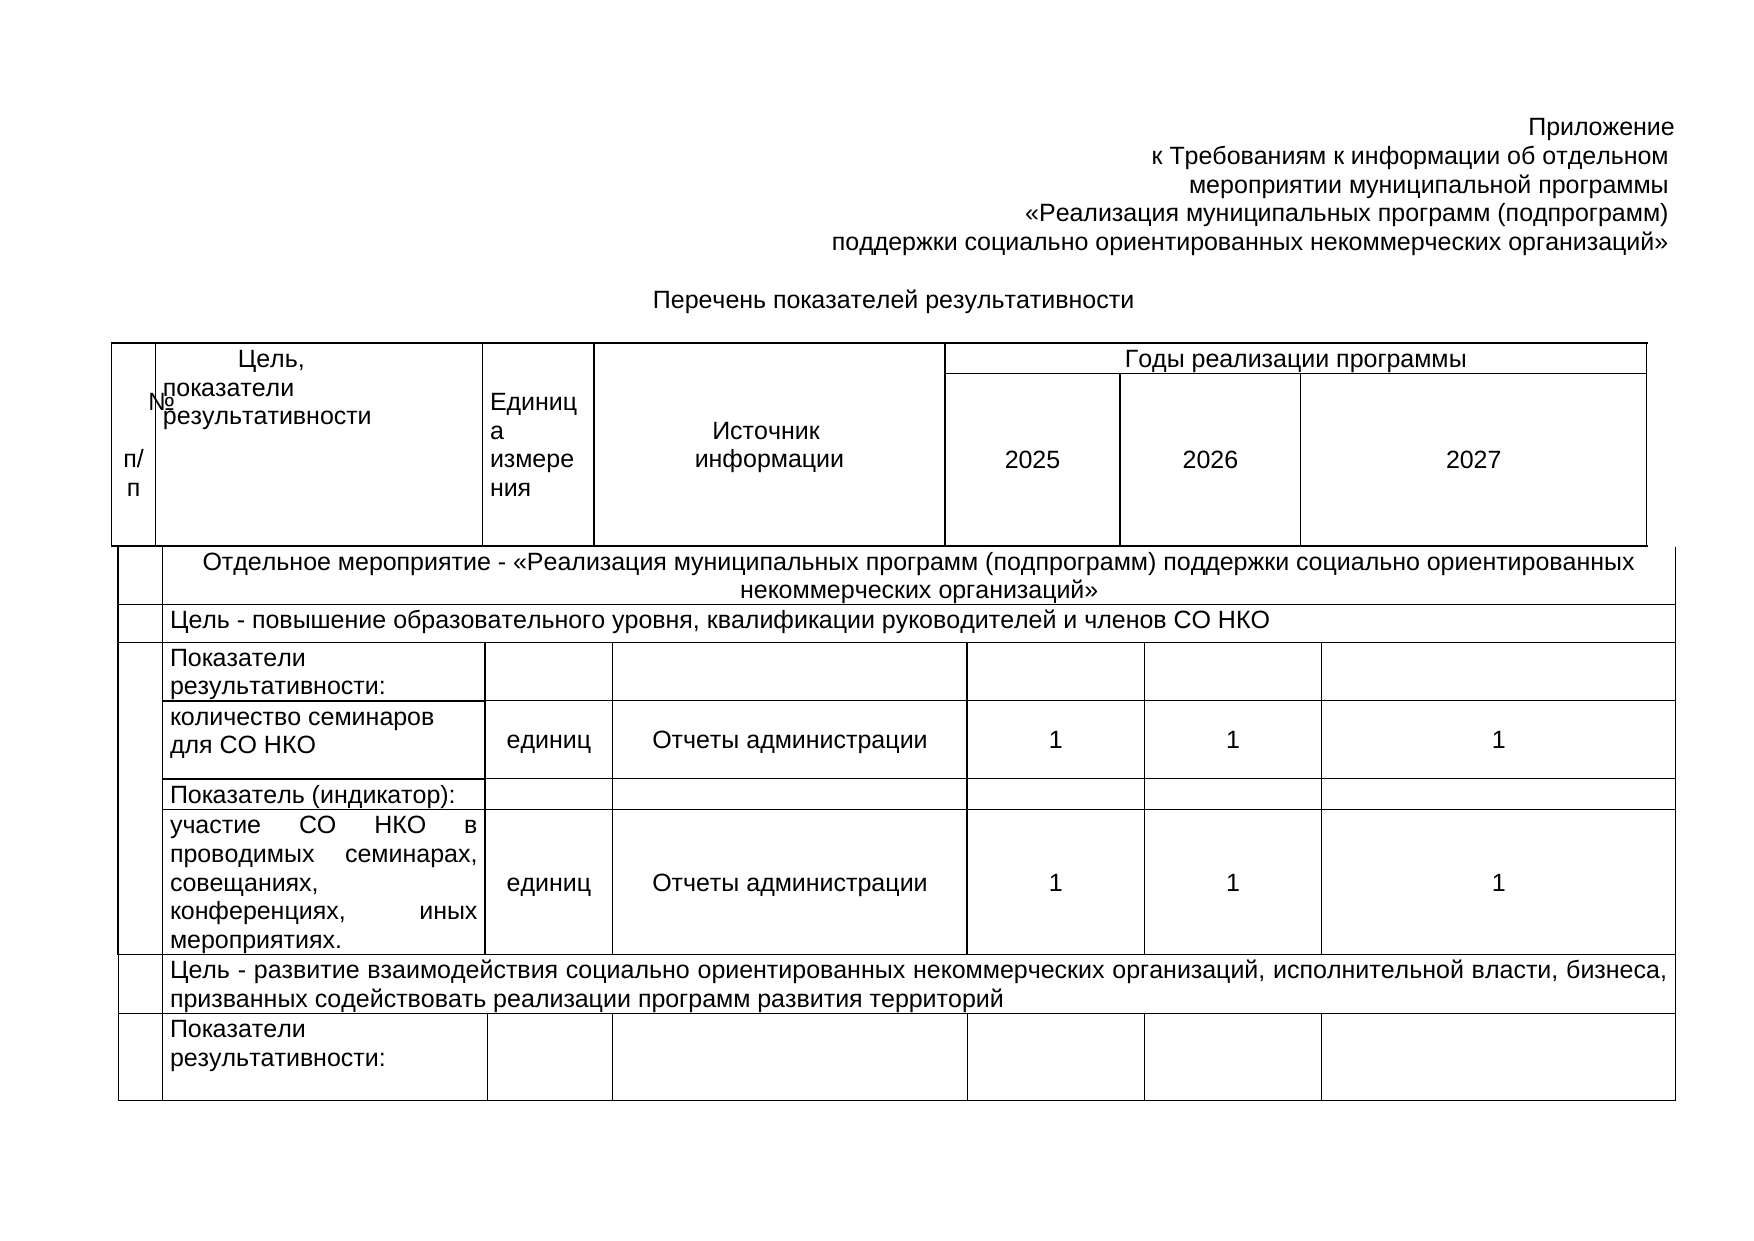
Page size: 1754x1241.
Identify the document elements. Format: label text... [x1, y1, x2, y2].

table_cell [968, 779, 1144, 808]
table_cell Показатели результативности: [163, 1014, 487, 1100]
text поддержки социально ориентированных некоммерческих организаций» [118, 227, 1669, 256]
table_cell [613, 779, 966, 808]
table_cell [119, 643, 162, 954]
table_cell [119, 1014, 162, 1100]
table_header № п/п [112, 344, 155, 545]
table_cell 2027 [1301, 374, 1646, 545]
table_cell [1322, 779, 1675, 808]
table_cell 1 [968, 810, 1144, 954]
table_cell [1145, 643, 1321, 700]
table_cell Цель - развитие взаимодействия социально ориентированных некоммерческих организаций, исполнительной власти, бизнеса, призванных содействовать реализации программ развития территорий [163, 955, 1675, 1013]
table_cell единиц [486, 810, 612, 954]
text Приложение [1137, 112, 1674, 141]
table_cell [1322, 643, 1675, 700]
title мероприятии муниципальной программы [118, 170, 1669, 198]
text Перечень показателей результативности [118, 285, 1669, 313]
table_header Цель, показатели результативности [156, 344, 482, 545]
table_cell [486, 643, 612, 700]
title к Требованиям к информации об отдельном [118, 141, 1669, 170]
table_cell 1 [1322, 810, 1675, 954]
table_cell [968, 643, 1144, 700]
table_cell 1 [968, 701, 1144, 778]
table_cell [486, 779, 612, 808]
table_cell [119, 605, 162, 642]
table_cell [613, 643, 966, 700]
table_cell участие СО НКО в проводимых семинарах, совещаниях, конференциях, иных мероприятиях. [163, 810, 484, 954]
table_header Отдельное мероприятие - «Реализация муниципальных программ (подпрограмм) поддержки социально ориентированных некоммерческих организаций» [163, 547, 1675, 604]
table_cell единиц [486, 701, 612, 778]
table_cell 1 [1145, 701, 1321, 778]
table_cell [1145, 779, 1321, 808]
table_cell Показатели результативности: [163, 643, 484, 700]
text «Реализация муниципальных программ (подпрограмм) [118, 198, 1669, 227]
table_cell [1322, 1014, 1675, 1100]
table_cell 1 [1322, 701, 1675, 778]
table_cell [968, 1014, 1144, 1100]
table_header [119, 547, 162, 604]
table_cell [119, 955, 162, 1013]
table_cell [613, 1014, 967, 1100]
table_cell Показатель (индикатор): [163, 780, 484, 808]
table_cell [488, 1014, 612, 1100]
table_header Источник информации [595, 344, 944, 545]
table_cell 2025 [946, 374, 1119, 545]
table_cell 1 [1145, 810, 1321, 954]
table_cell [1145, 1014, 1321, 1100]
table_header Единица измерения [483, 344, 593, 545]
table_cell Отчеты администрации [613, 810, 966, 954]
table_cell Цель - повышение образовательного уровня, квалификации руководителей и членов СО НКО [163, 605, 1675, 642]
table_cell Отчеты администрации [613, 701, 966, 778]
table_cell количество семинаров для СО НКО [163, 702, 484, 778]
table_cell 2026 [1121, 374, 1300, 545]
table_header Годы реализации программы [946, 344, 1646, 372]
